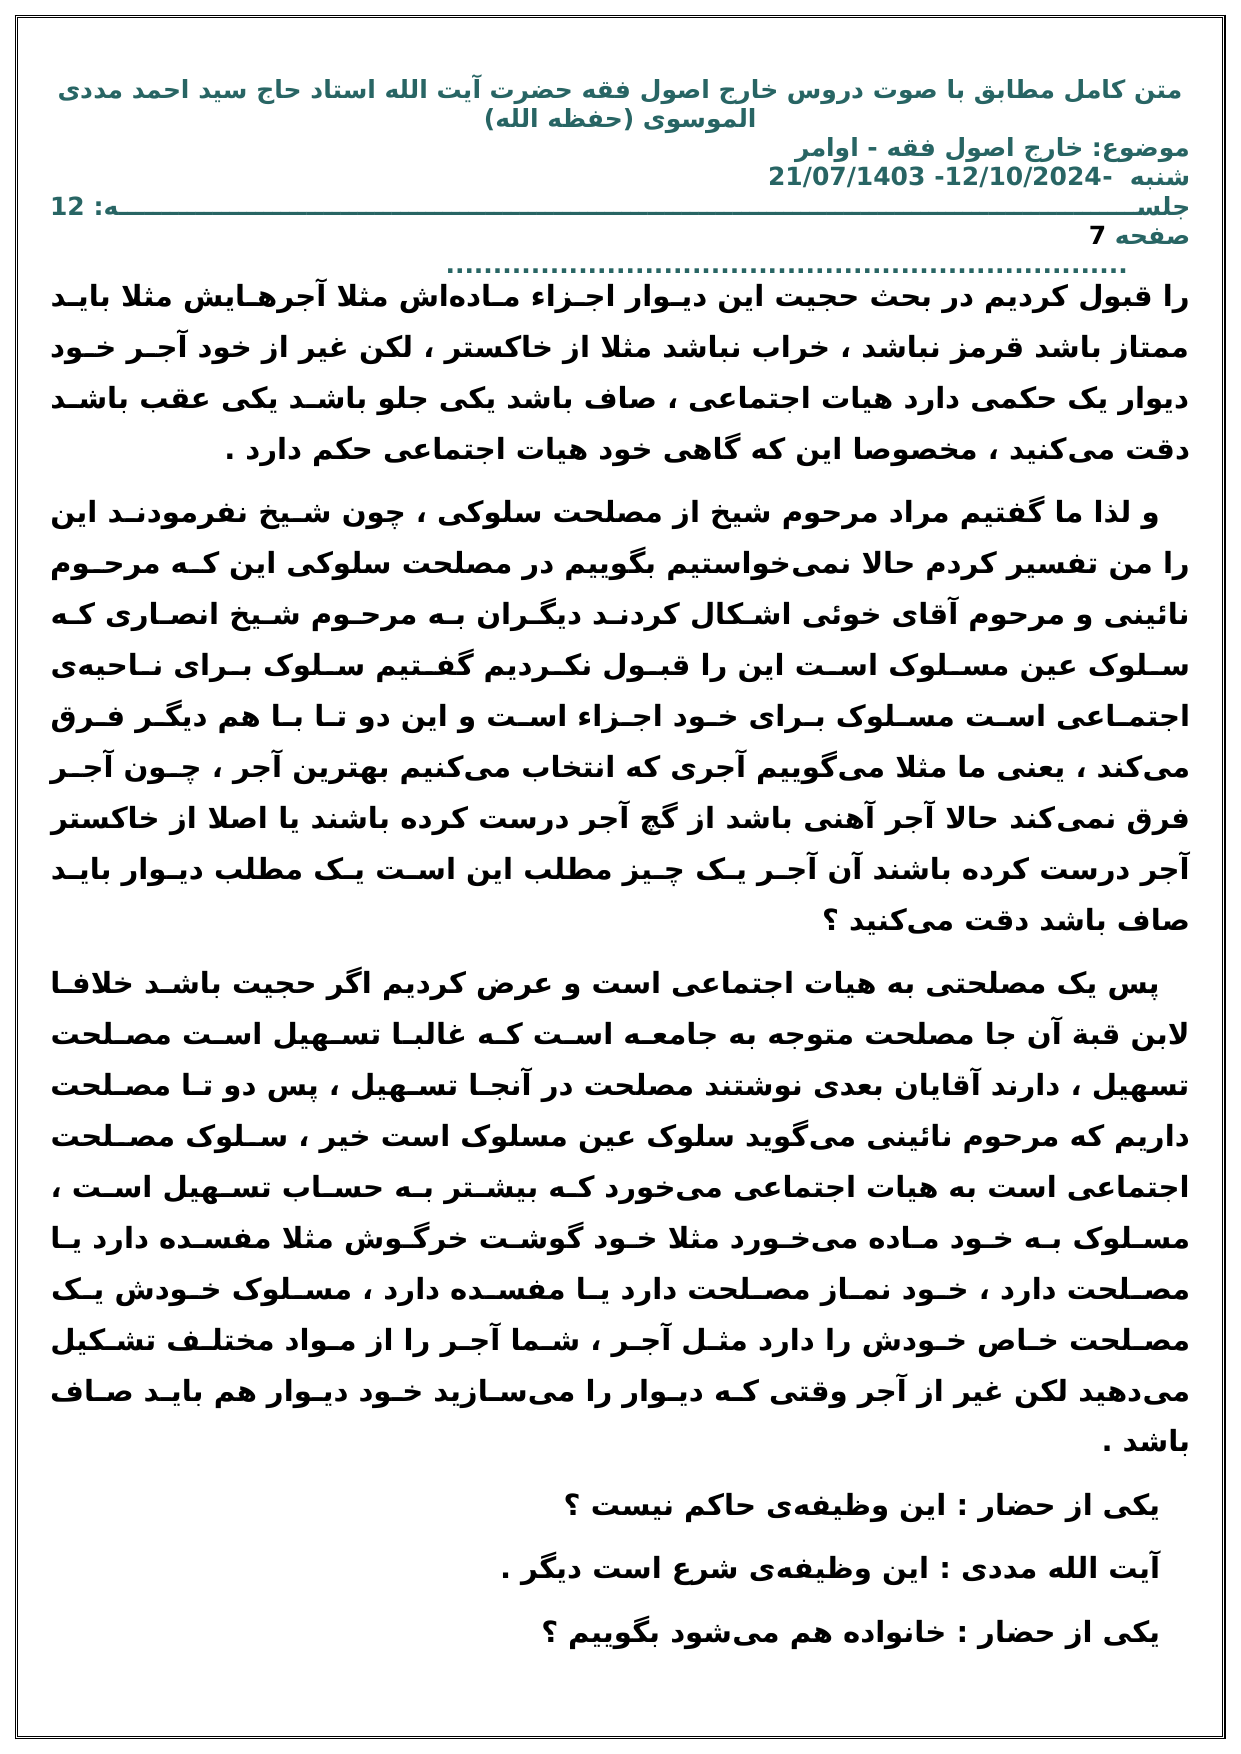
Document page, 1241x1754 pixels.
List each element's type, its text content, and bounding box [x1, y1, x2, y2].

text یکی از حضار : خانواده هم می‌شود بگوییم ؟ [50, 1615, 1190, 1649]
text یکی از حضار : این وظیفه‌ی حاکم نیست ؟ [50, 1488, 1190, 1522]
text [50, 279, 1190, 466]
text و لذا ما گفتیم مراد مرحوم شیخ از مصلحت سلوکی ، چون شیخ نفرمودند این را من تفسیر کردم حالا نمی‌خواستیم بگوییم در مصلحت سلوکی این که مرحوم نائینی و مرحوم آقای خوئی اشکال کردند دیگران به مرحوم شیخ انصاری که سلوک عین مسلوک است این را قبول نکردیم گفتیم سلوک برای ناحیه‌ی اجتماعی است مسلوک برای خود اجزاء است و این دو تا با هم دیگر فرق می‌کند ، یعنی ما مثلا می‌گوییم آجری که انتخاب می‌کنیم بهترین آجر ، چون آجر فرق نمی‌کند حالا آجر آهنی باشد از گچ آجر درست کرده باشند یا اصلا از خاکستر آجر درست کرده باشند آن آجر یک چیز مطلب این است یک مطلب دیوار باید صاف باشد دقت می‌کنید ؟ [50, 495, 1190, 937]
text آیت الله مددی : این وظیفه‌ی شرع است دیگر . [50, 1552, 1190, 1586]
text پس یک مصلحتی به هیات اجتماعی است و عرض کردیم اگر حجیت باشد خلافا لابن قبة آن جا مصلحت متوجه به جامعه است که غالبا تسهیل است مصلحت تسهیل ، دارند آقایان بعدی نوشتند مصلحت در آنجا تسهیل ، پس دو تا مصلحت داریم که مرحوم نائینی می‌گوید سلوک عین مسلوک است خیر ، سلوک مصلحت اجتماعی است به هیات اجتماعی می‌خورد که بیشتر به حساب تسهیل است ، مسلوک به خود ماده می‌خورد مثلا خود گوشت خرگوش مثلا مفسده دارد یا مصلحت دارد ، خود نماز مصلحت دارد یا مفسده دارد ، مسلوک خودش یک مصلحت خاص خودش را دارد مثل آجر ، شما آجر را از مواد مختلف تشکیل می‌دهید لکن غیر از آجر وقتی که دیوار را می‌سازید خود دیوار هم باید صاف باشد . [50, 966, 1190, 1459]
